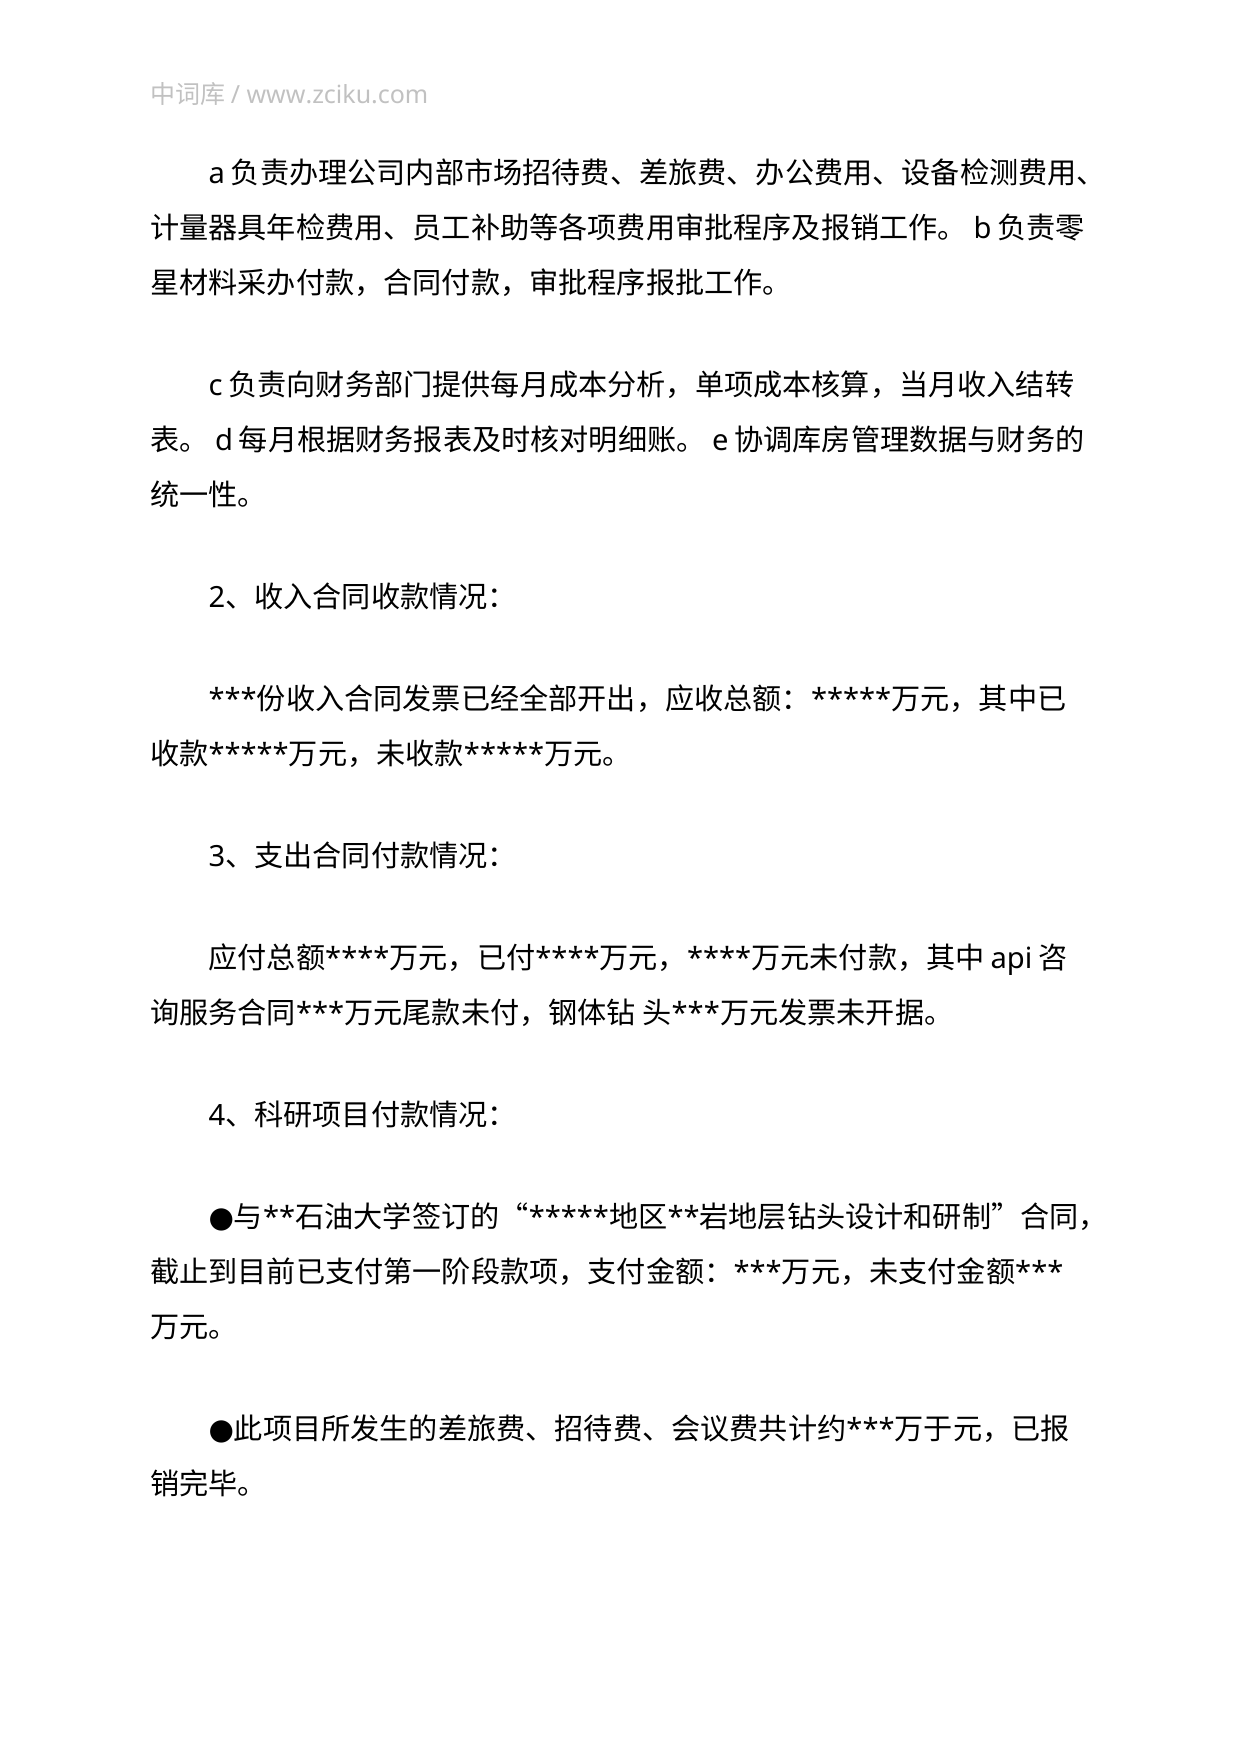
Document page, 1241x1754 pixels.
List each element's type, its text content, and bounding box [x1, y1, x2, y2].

text ●与**石油大学签订的“*****地区**岩地层钻头设计和研制”合同，截止到目前已支付第一阶段款项，支付金额：***万元，未支付金额***万元。 [150, 1193, 1090, 1346]
text 3、支出合同付款情况： [150, 832, 1090, 875]
text 4、科研项目付款情况： [150, 1091, 1090, 1134]
text c负责向财务部门提供每月成本分析，单项成本核算，当月收入结转表。 d每月根据财务报表及时核对明细账。 e协调库房管理数据与财务的统一性。 [150, 362, 1090, 514]
text 应付总额****万元，已付****万元，****万元未付款，其中api咨询服务合同***万元尾款未付，钢体钻 头***万元发票未开据。 [150, 934, 1090, 1032]
text ***份收入合同发票已经全部开出，应收总额：*****万元，其中已收款*****万元，未收款*****万元。 [150, 676, 1090, 773]
text 2、收入合同收款情况： [150, 573, 1090, 616]
text ●此项目所发生的差旅费、招待费、会议费共计约***万于元，已报销完毕。 [150, 1405, 1090, 1502]
text a负责办理公司内部市场招待费、差旅费、办公费用、设备检测费用、计量器具年检费用、员工补助等各项费用审批程序及报销工作。 b负责零星材料采办付款，合同付款，审批程序报批工作。 [150, 150, 1090, 302]
